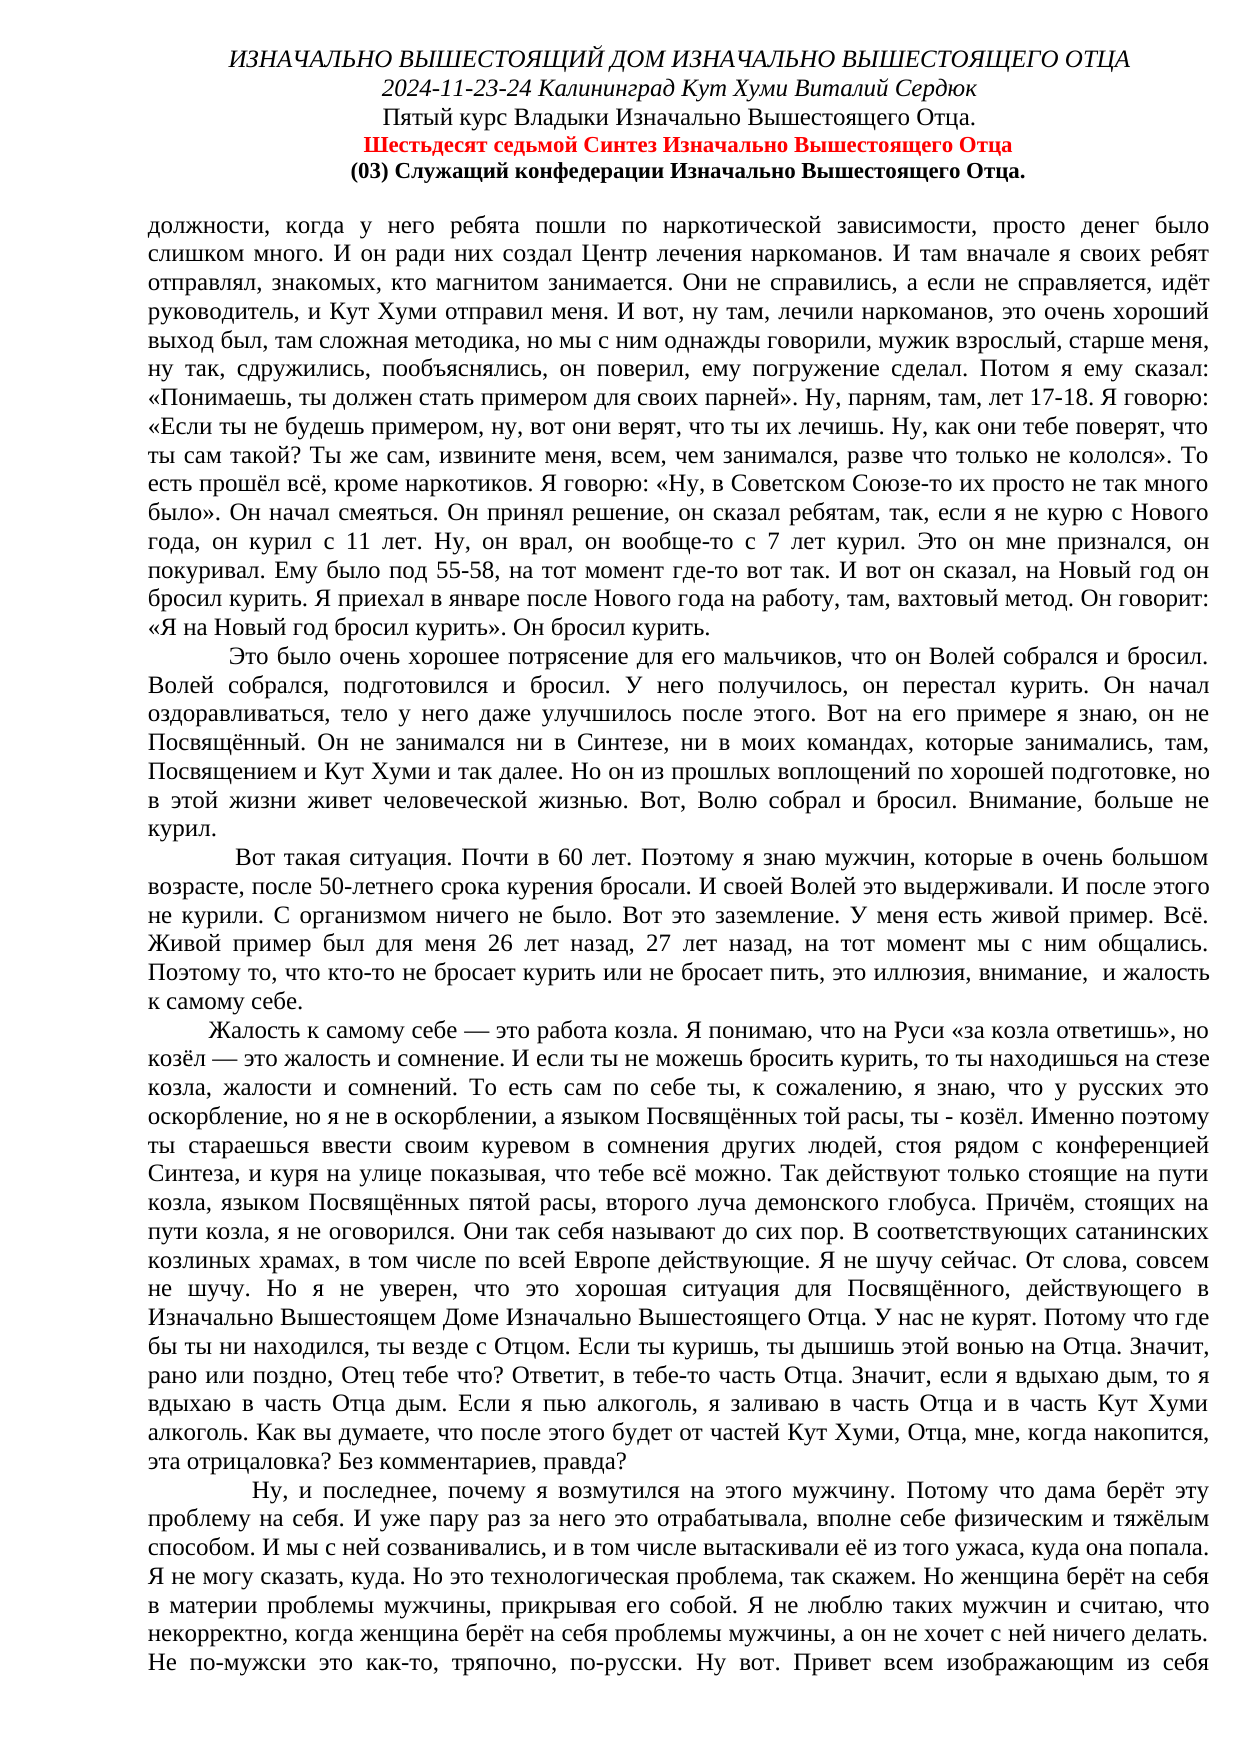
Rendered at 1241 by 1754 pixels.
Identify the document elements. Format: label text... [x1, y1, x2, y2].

text Жалость к самому себе — это работа козла. Я понимаю, что на Руси «за козла ответишь», но козёл — это жалость и сомнение. И если ты не можешь бросить курить, то ты находишься на стезе козла, жалости и сомнений. То есть сам по себе ты, к сожалению, я знаю, что у русских это оскорбление, но я не в оскорблении, а языком Посвящённых той расы, ты - козёл. Именно поэтому ты стараешься ввести своим куревом в сомнения других людей, стоя рядом с конференцией Синтеза, и куря на улице показывая, что тебе всё можно. Так действуют только стоящие на пути козла, языком Посвящённых пятой расы, второго луча демонского глобуса. Причём, стоящих на пути козла, я не оговорился. Они так себя называют до сих пор. В соответствующих сатанинских козлиных храмах, в том числе по всей Европе действующие. Я не шучу сейчас. От слова, совсем не шучу. Но я не уверен, что это хорошая ситуация для Посвящённого, действующего в Изначально Вышестоящем Доме Изначально Вышестоящего Отца. У нас не курят. Потому что где бы ты ни находился, ты везде с Отцом. Если ты куришь, ты дышишь этой вонью на Отца. Значит, рано или поздно, Отец тебе что? Ответит, в тебе-то часть Отца. Значит, если я вдыхаю дым, то я вдыхаю в часть Отца дым. Если я пью алкоголь, я заливаю в часть Отца и в часть Кут Хуми алкоголь. Как вы думаете, что после этого будет от частей Кут Хуми, Отца, мне, когда накопится, эта отрицаловка? Без комментариев, правда? [148, 1015, 1211, 1475]
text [148, 210, 1211, 641]
text Вот такая ситуация. Почти в 60 лет. Поэтому я знаю мужчин, которые в очень большом возрасте, после 50-летнего срока курения бросали. И своей Волей это выдерживали. И после этого не курили. С организмом ничего не было. Вот это заземление. У меня есть живой пример. Всё. Живой пример был для меня 26 лет назад, 27 лет назад, на тот момент мы с ним общались. Поэтому то, что кто-то не бросает курить или не бросает пить, это иллюзия, внимание, и жалость к самому себе. [148, 842, 1211, 1015]
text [148, 1475, 1211, 1676]
text Это было очень хорошее потрясение для его мальчиков, что он Волей собрался и бросил. Волей собрался, подготовился и бросил. У него получилось, он перестал курить. Он начал оздоравливаться, тело у него даже улучшилось после этого. Вот на его примере я знаю, он не Посвящённый. Он не занимался ни в Синтезе, ни в моих командах, которые занимались, там, Посвящением и Кут Хуми и так далее. Но он из прошлых воплощений по хорошей подготовке, но в этой жизни живет человеческой жизнью. Вот, Волю собрал и бросил. Внимание, больше не курил. [148, 641, 1211, 842]
